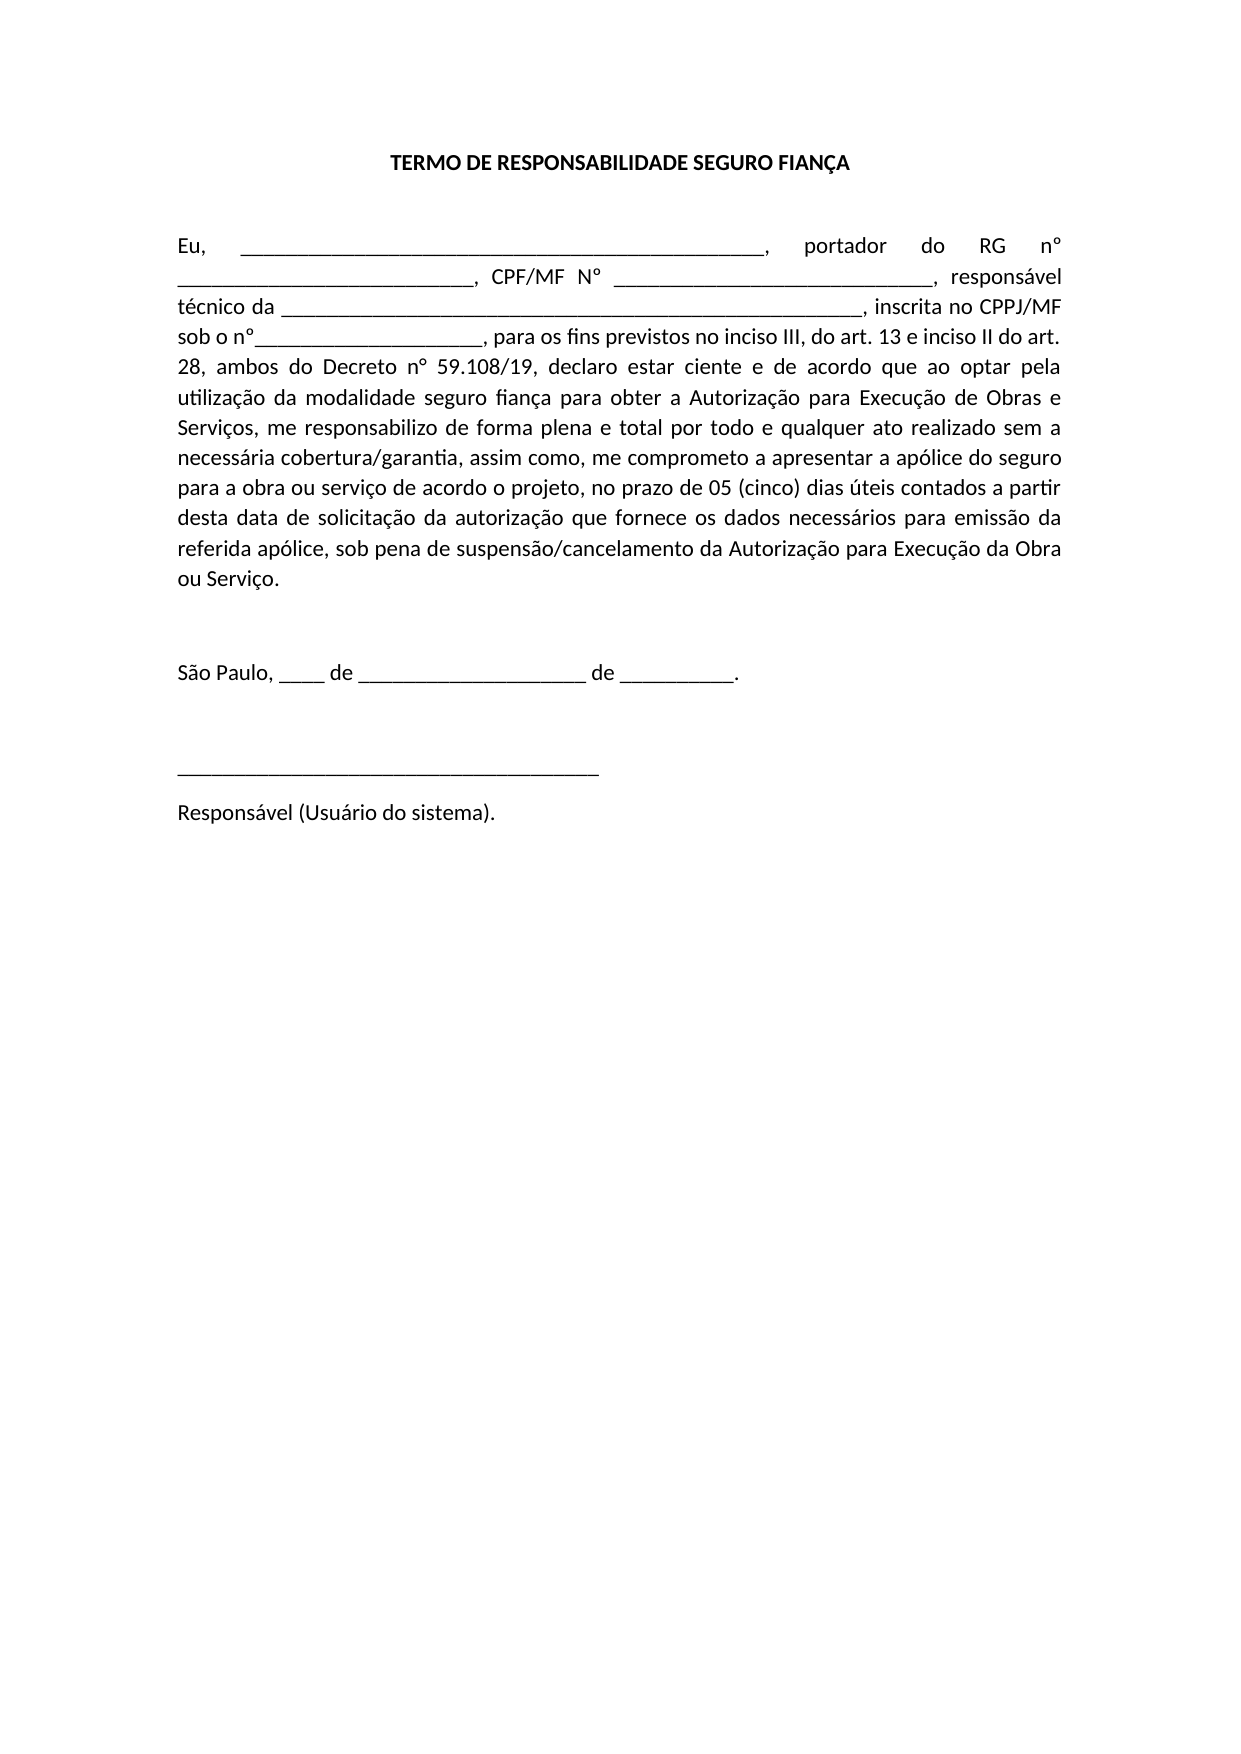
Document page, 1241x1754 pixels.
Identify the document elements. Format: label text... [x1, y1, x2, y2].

text Responsável (Usuário do sistema). [177, 798, 1063, 826]
text TERMO DE RESPONSABILIDADE SEGURO FIANÇA [177, 148, 1063, 176]
text _____________________________________ [177, 751, 1063, 779]
text Eu, ______________________________________________, portador do RG nº __________________________, CPF/MF Nº ____________________________, responsável técnico da ___________________________________________________, inscrita no CPPJ/MF sob o nº____________________, para os fins previstos no inciso III, do art. 13 e inciso II do art. 28, ambos do Decreto n° 59.108/19, declaro estar ciente e de acordo que ao optar pela utilização da modalidade seguro fiança para obter a Autorização para Execução de Obras e Serviços, me responsabilizo de forma plena e total por todo e qualquer ato realizado sem a necessária cobertura/garantia, assim como, me comprometo a apresentar a apólice do seguro para a obra ou serviço de acordo o projeto, no prazo de 05 (cinco) dias úteis contados a partir desta data de solicitação da autorização que fornece os dados necessários para emissão da referida apólice, sob pena de suspensão/cancelamento da Autorização para Execução da Obra ou Serviço. [177, 232, 1063, 592]
text São Paulo, ____ de ____________________ de __________. [177, 658, 1063, 686]
